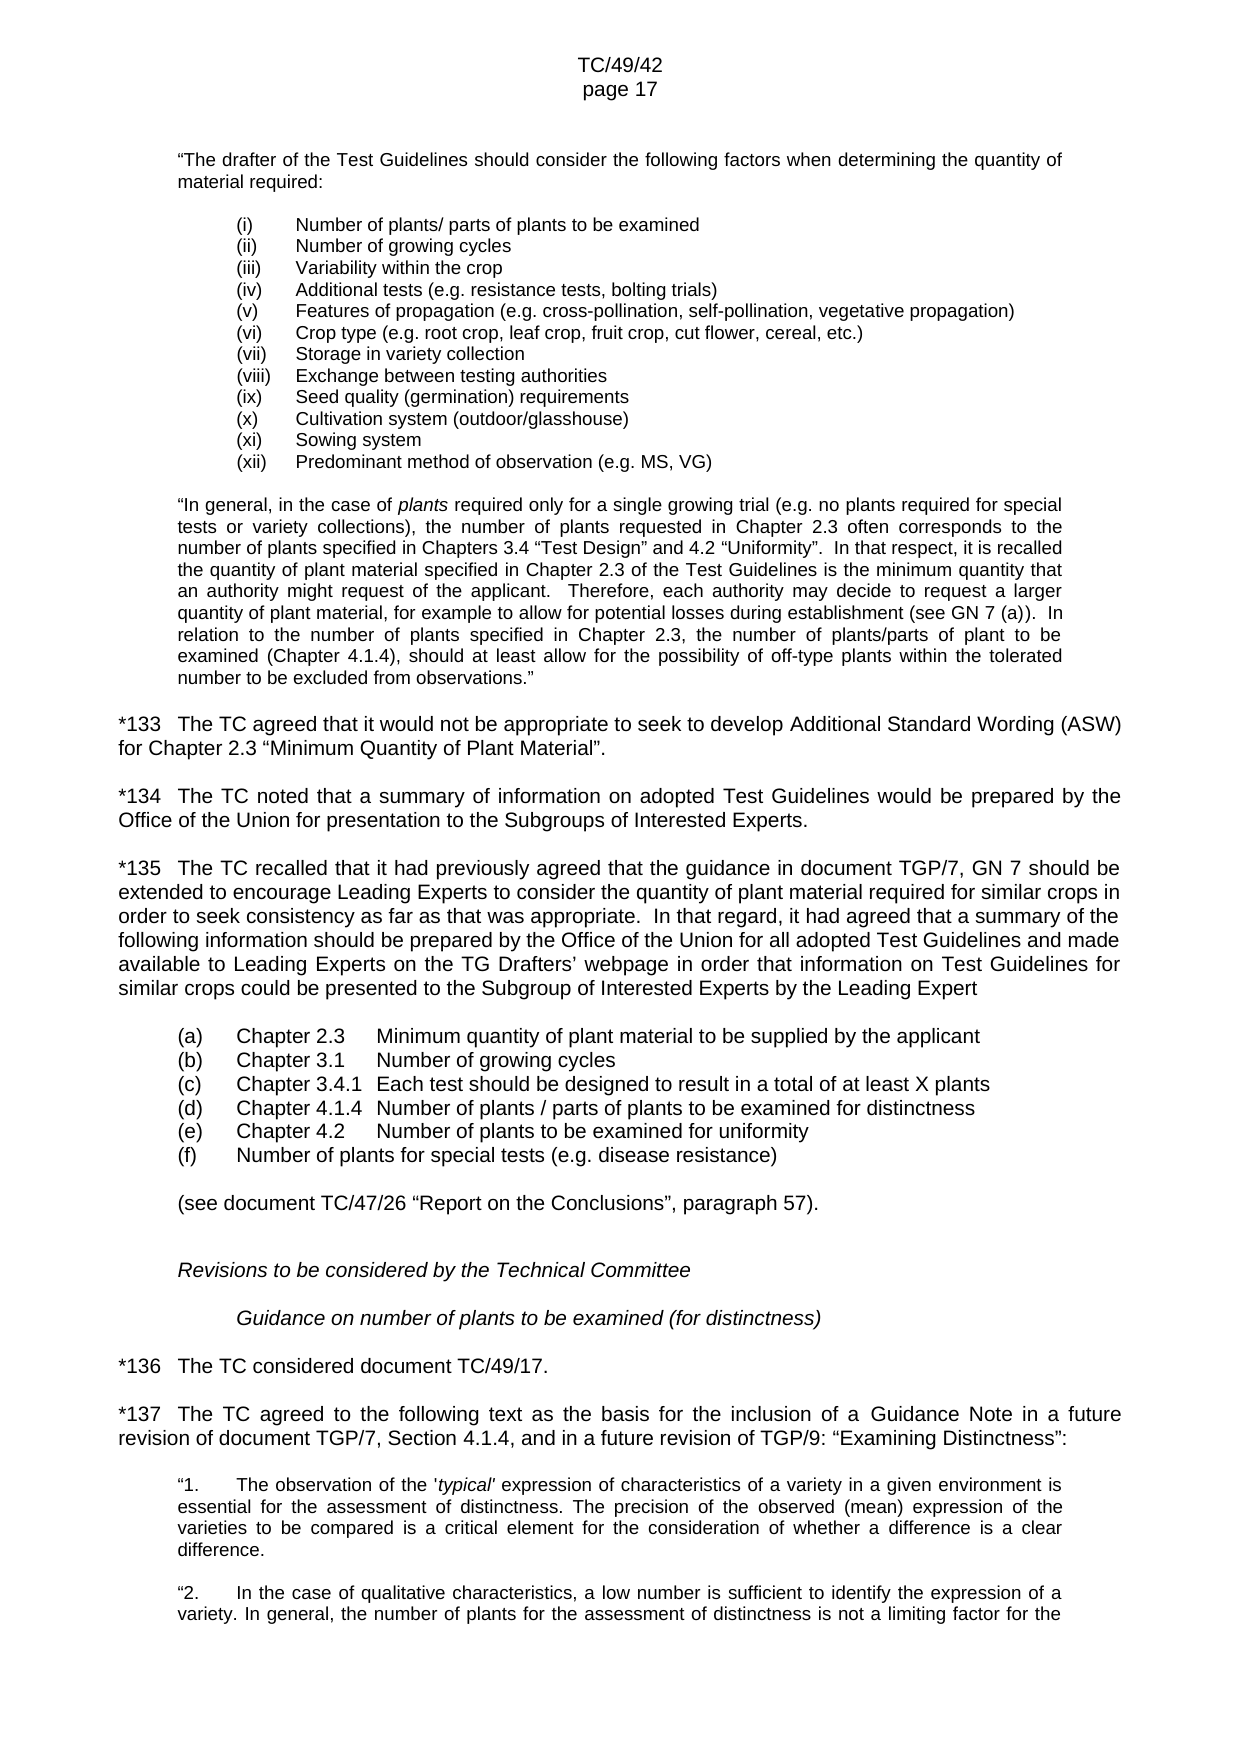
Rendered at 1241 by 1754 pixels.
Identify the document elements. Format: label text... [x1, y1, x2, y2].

text (iii) Variability within the crop [236, 257, 1122, 278]
text (vi) Crop type (e.g. root crop, leaf crop, fruit crop, cut flower, cereal, etc.) [236, 321, 1122, 343]
text “1. The observation of the 'typical' expression of characteristics of a variety in a given environment is essential for the assessment of distinctness. The precision of the observed (mean) expression of the varieties to be compared is a critical element for the consideration of whether a difference is a clear difference. [177, 1474, 1063, 1560]
text (e) Chapter 4.2 Number of plants to be examined for uniformity [177, 1119, 1122, 1143]
text (f) Number of plants for special tests (e.g. disease resistance) [177, 1143, 1122, 1167]
text (c) Chapter 3.4.1 Each test should be designed to result in a total of at least X plants [177, 1071, 1122, 1095]
text * The TC considered document TC/49/17. [118, 1354, 1122, 1378]
text (iv) Additional tests (e.g. resistance tests, bolting trials) [236, 278, 1122, 300]
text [177, 1582, 1063, 1625]
text (x) Cultivation system (outdoor/glasshouse) [236, 408, 1122, 429]
text Guidance on number of plants to be examined (for distinctness) [177, 1306, 1122, 1330]
text * The TC recalled that it had previously agreed that the guidance in document TGP/7, GN 7 should be extended to encourage Leading Experts to consider the quantity of plant material required for similar crops in order to seek consistency as far as that was appropriate. In that regard, it had agreed that a summary of the following information should be prepared by the Office of the Union for all adopted Test Guidelines and made available to Leading Experts on the TG Drafters’ webpage in order that information on Test Guidelines for similar crops could be presented to the Subgroup of Interested Experts by the Leading Expert [118, 856, 1122, 999]
text (d) Chapter 4.1.4 Number of plants / parts of plants to be examined for distinctness [177, 1095, 1122, 1119]
text (see document TC/47/26 “Report on the Conclusions”, paragraph 57). [177, 1191, 1122, 1215]
text “In general, in the case of plants required only for a single growing trial (e.g. no plants required for special tests or variety collections), the number of plants requested in Chapter 2.3 often corresponds to the number of plants specified in Chapters 3.4 “Test Design” and 4.2 “Uniformity”. In that respect, it is recalled the quantity of plant material specified in Chapter 2.3 of the Test Guidelines is the minimum quantity that an authority might request of the applicant. Therefore, each authority may decide to request a larger quantity of plant material, for example to allow for potential losses during establishment (see GN 7 (a)). In relation to the number of plants specified in Chapter 2.3, the number of plants/parts of plant to be examined (Chapter 4.1.4), should at least allow for the possibility of off-type plants within the tolerated number to be excluded from observations.” [177, 494, 1063, 688]
subtitle Revisions to be considered by the Technical Committee [177, 1258, 1122, 1282]
text “The drafter of the Test Guidelines should consider the following factors when determining the quantity of material required: [177, 149, 1063, 192]
text * The TC agreed that it would not be appropriate to seek to develop Additional Standard Wording (ASW) for Chapter 2.3 “Minimum Quantity of Plant Material”. [118, 712, 1122, 760]
text (xi) Sowing system [236, 429, 1122, 451]
text (vii) Storage in variety collection [236, 343, 1122, 364]
text (i) Number of plants/ parts of plants to be examined [236, 214, 1122, 235]
text (ii) Number of growing cycles [236, 235, 1122, 257]
text (xii) Predominant method of observation (e.g. MS, VG) [236, 451, 1122, 472]
text (b) Chapter 3.1 Number of growing cycles [177, 1047, 1122, 1071]
text (viii) Exchange between testing authorities [236, 364, 1122, 386]
text (a) Chapter 2.3 Minimum quantity of plant material to be supplied by the applicant [177, 1023, 1122, 1047]
text (v) Features of propagation (e.g. cross-pollination, self-pollination, vegetative propagation) [236, 300, 1122, 321]
text * The TC noted that a summary of information on adopted Test Guidelines would be prepared by the Office of the Union for presentation to the Subgroups of Interested Experts. [118, 784, 1122, 832]
text (ix) Seed quality (germination) requirements [236, 386, 1122, 408]
text * The TC agreed to the following text as the basis for the inclusion of a Guidance Note in a future revision of document TGP/7, Section 4.1.4, and in a future revision of TGP/9: “Examining Distinctness”: [118, 1402, 1122, 1450]
